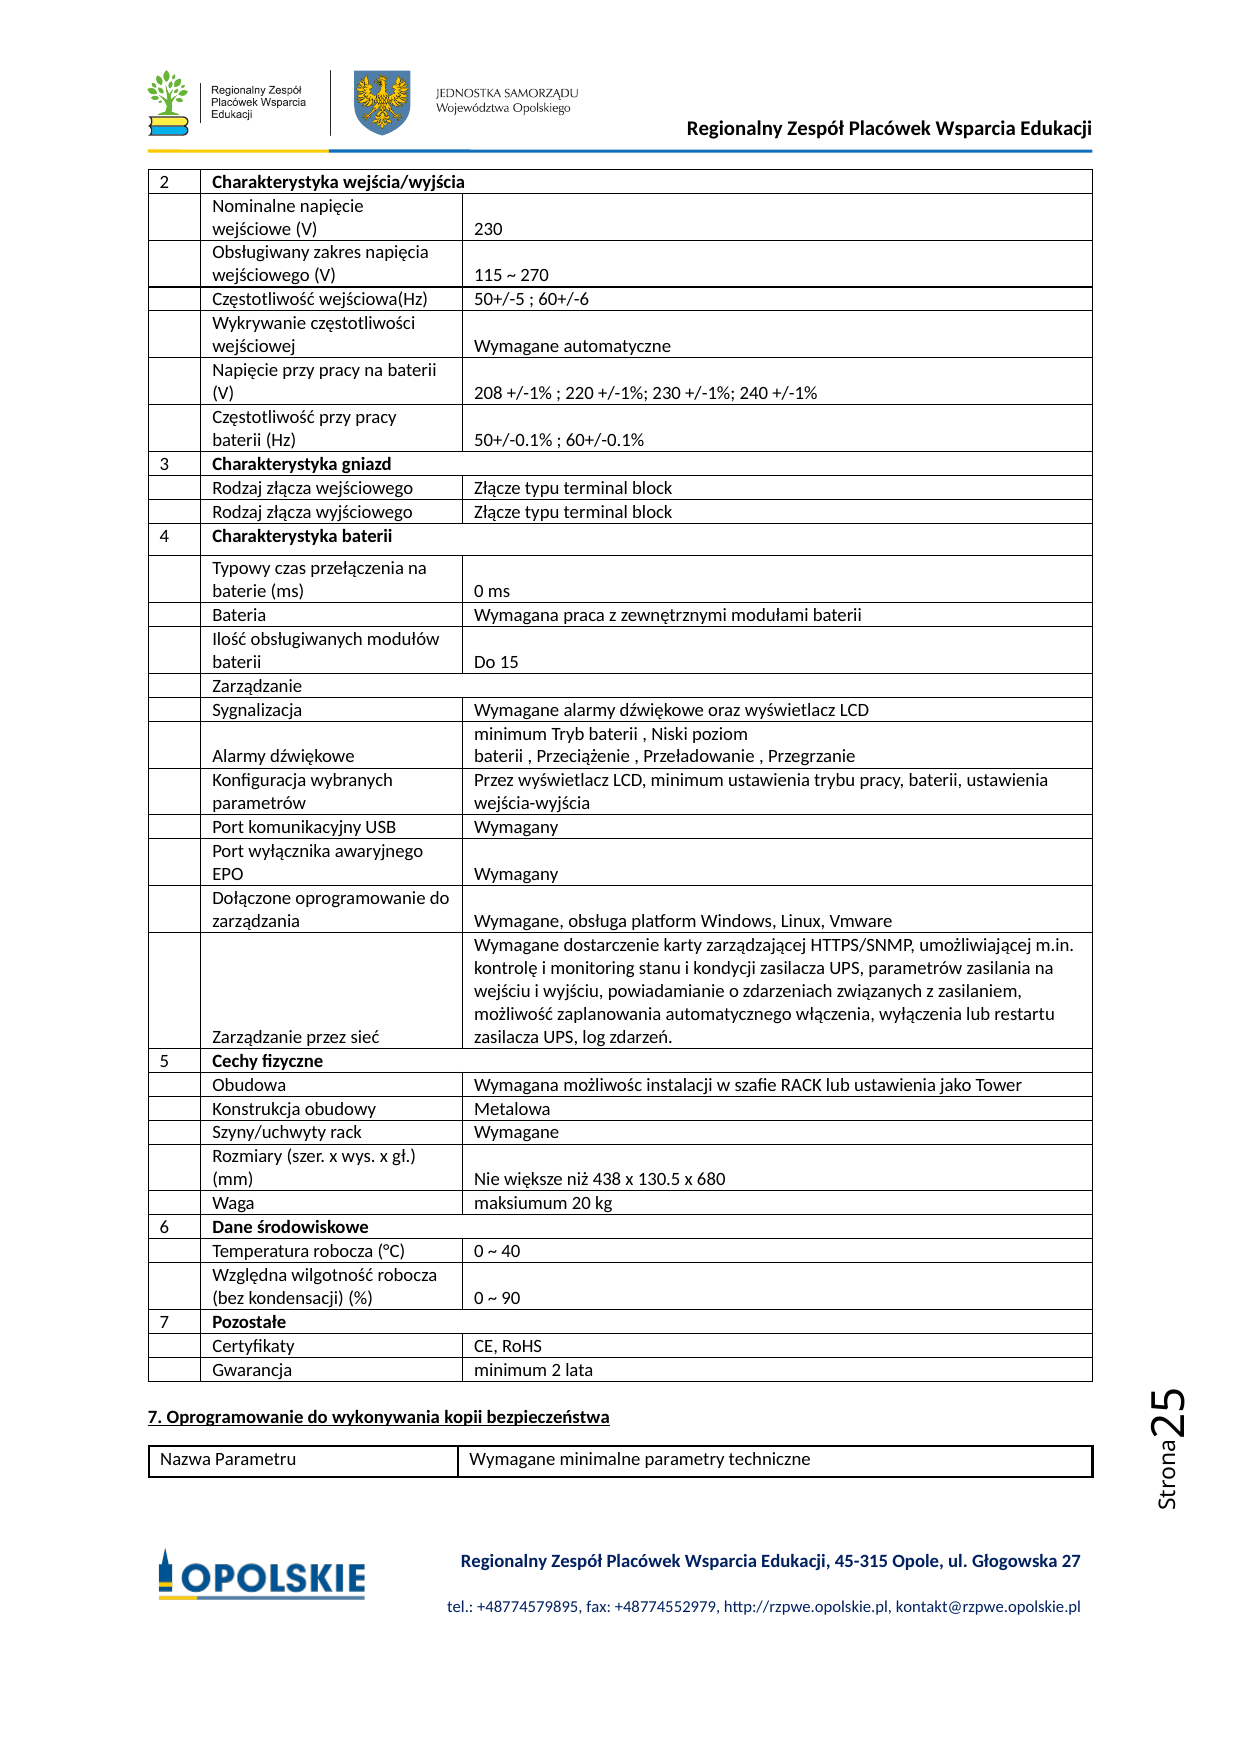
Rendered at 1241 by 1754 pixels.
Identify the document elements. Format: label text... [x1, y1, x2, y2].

table_cell CE, RoHS [463, 1334, 1092, 1357]
table_cell 115 ~ 270 [463, 241, 1092, 286]
table_cell Dane środowiskowe [201, 1215, 1092, 1238]
table_cell Konstrukcja obudowy [201, 1097, 462, 1119]
table_cell Wymagane, obsługa platform Windows, Linux, Vmware [463, 886, 1092, 932]
table_cell Temperatura robocza (°C) [201, 1239, 462, 1262]
table_cell Wykrywanie częstotliwości wejściowej [201, 311, 462, 357]
table_cell Względna wilgotność robocza (bez kondensacji) (%) [201, 1263, 462, 1309]
table_cell Konfiguracja wybranych parametrów [201, 769, 462, 814]
table_cell minimum 2 lata [463, 1358, 1092, 1381]
table_cell Złącze typu terminal block [463, 500, 1092, 523]
table_cell Zarządzanie [201, 674, 1092, 697]
table_cell Cechy fizyczne [201, 1049, 1092, 1072]
table_cell Charakterystyka gniazd [201, 452, 1092, 475]
table_cell Nominalne napięcie wejściowe (V) [201, 194, 462, 239]
table_cell Do 15 [463, 627, 1092, 673]
table_cell Gwarancja [201, 1358, 462, 1381]
text 7. Oprogramowanie do wykonywania kopii bezpieczeństwa [148, 1405, 1093, 1428]
table_cell 0 ~ 90 [463, 1263, 1092, 1309]
table_cell [149, 769, 200, 814]
table_cell Wymagane dostarczenie karty zarządzającej HTTPS/SNMP, umożliwiającej m.in. kontrolę i monitoring stanu i kondycji zasilacza UPS, parametrów zasilania na wejściu i wyjściu, powiadamianie o zdarzeniach związanych z zasilaniem, możliwość zaplanowania automatycznego włączenia, wyłączenia lub restartu zasilacza UPS, log zdarzeń. [463, 933, 1092, 1048]
table_cell 50+/-5 ; 60+/-6 [463, 288, 1092, 310]
table_cell Metalowa [463, 1097, 1092, 1119]
table_cell 0 ms [463, 556, 1092, 602]
table_cell Szyny/uchwyty rack [201, 1121, 462, 1143]
table_cell [149, 1097, 200, 1119]
table_cell Przez wyświetlacz LCD, minimum ustawienia trybu pracy, baterii, ustawienia wejścia-wyjścia [463, 769, 1092, 814]
table_cell Wymagany [463, 815, 1092, 838]
table_header Wymagane minimalne parametry techniczne [459, 1447, 1091, 1476]
table_cell [149, 241, 200, 286]
table_cell Sygnalizacja [201, 698, 462, 721]
table_cell Rodzaj złącza wejściowego [201, 476, 462, 499]
table_cell Częstotliwość wejściowa(Hz) [201, 288, 462, 310]
table_cell Charakterystyka baterii [201, 524, 1092, 555]
table_cell 0 ~ 40 [463, 1239, 1092, 1262]
table_cell [149, 476, 200, 499]
table_cell [149, 194, 200, 239]
table_cell [149, 933, 200, 1048]
table_cell [149, 1121, 200, 1143]
table_cell Pozostałe [201, 1310, 1092, 1333]
table_cell [149, 311, 200, 357]
table_cell Napięcie przy pracy na baterii (V) [201, 358, 462, 404]
table_cell Wymagany [463, 839, 1092, 885]
table_cell Rodzaj złącza wyjściowego [201, 500, 462, 523]
table_cell [149, 1334, 200, 1357]
table_cell Wymagane [463, 1121, 1092, 1143]
table_cell 208 +/-1% ; 220 +/-1%; 230 +/-1%; 240 +/-1% [463, 358, 1092, 404]
table_cell [149, 698, 200, 721]
table_cell [149, 1358, 200, 1381]
table_cell Obsługiwany zakres napięcia wejściowego (V) [201, 241, 462, 286]
table_cell Alarmy dźwiękowe [201, 722, 462, 767]
table_cell [149, 815, 200, 838]
table_cell 6 [149, 1215, 200, 1238]
table_cell 7 [149, 1310, 200, 1333]
table_cell [149, 358, 200, 404]
table_cell Charakterystyka wejścia/wyjścia [201, 170, 1092, 193]
table_cell Wymagane automatyczne [463, 311, 1092, 357]
table_cell [149, 603, 200, 626]
table_cell [149, 1239, 200, 1262]
table_cell Obudowa [201, 1073, 462, 1096]
table_cell Częstotliwość przy pracy baterii (Hz) [201, 405, 462, 451]
table_cell Typowy czas przełączenia na baterie (ms) [201, 556, 462, 602]
table_cell [149, 1263, 200, 1309]
table_cell 3 [149, 452, 200, 475]
table_cell [149, 674, 200, 697]
table_cell [149, 1191, 200, 1214]
table_cell Wymagane alarmy dźwiękowe oraz wyświetlacz LCD [463, 698, 1092, 721]
table_cell [149, 1073, 200, 1096]
table_header Nazwa Parametru [150, 1447, 457, 1476]
table_cell [149, 1145, 200, 1190]
table_cell 2 [149, 170, 200, 193]
table_cell minimum Tryb baterii , Niski poziom baterii , Przeciążenie , Przeładowanie , Przegrzanie [463, 722, 1092, 767]
table_cell Dołączone oprogramowanie do zarządzania [201, 886, 462, 932]
table_cell Zarządzanie przez sieć [201, 933, 462, 1048]
table_cell Rozmiary (szer. x wys. x gł.) (mm) [201, 1145, 462, 1190]
table_cell Certyfikaty [201, 1334, 462, 1357]
table_cell [149, 722, 200, 767]
table_cell Bateria [201, 603, 462, 626]
table_cell 230 [463, 194, 1092, 239]
table_cell [149, 288, 200, 310]
table_cell Złącze typu terminal block [463, 476, 1092, 499]
table_cell Port wyłącznika awaryjnego EPO [201, 839, 462, 885]
table_cell 50+/-0.1% ; 60+/-0.1% [463, 405, 1092, 451]
table_cell [149, 405, 200, 451]
picture [158, 1548, 365, 1600]
table_cell [149, 500, 200, 523]
table_cell [149, 886, 200, 932]
table_cell Wymagana możliwośc instalacji w szafie RACK lub ustawienia jako Tower [463, 1073, 1092, 1096]
table_cell [149, 839, 200, 885]
table_cell Port komunikacyjny USB [201, 815, 462, 838]
table_cell Nie większe niż 438 x 130.5 x 680 [463, 1145, 1092, 1190]
table_cell Waga [201, 1191, 462, 1214]
table_cell Wymagana praca z zewnętrznymi modułami baterii [463, 603, 1092, 626]
table_cell 4 [149, 524, 200, 555]
table_cell 5 [149, 1049, 200, 1072]
table_cell [149, 556, 200, 602]
table_cell maksiumum 20 kg [463, 1191, 1092, 1214]
table_cell [149, 627, 200, 673]
table_cell Ilość obsługiwanych modułów baterii [201, 627, 462, 673]
